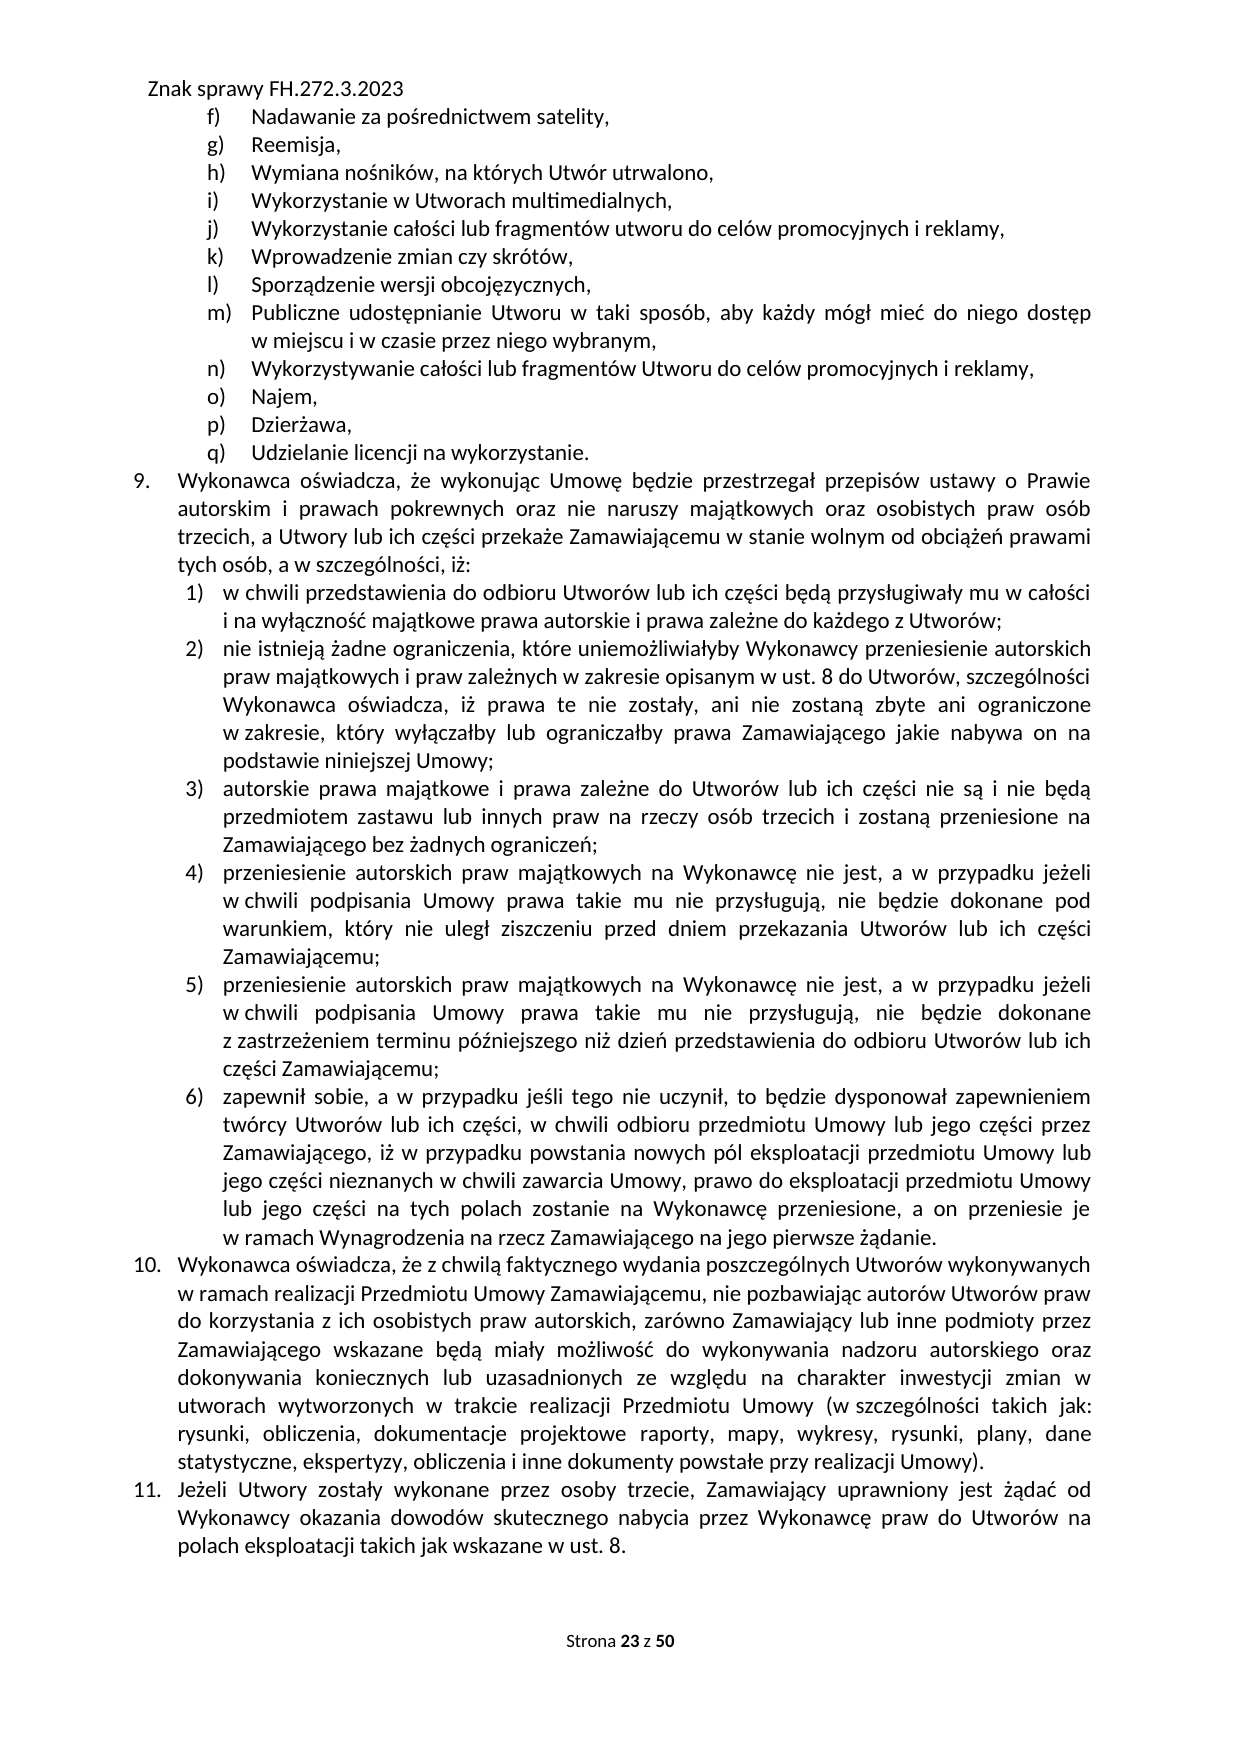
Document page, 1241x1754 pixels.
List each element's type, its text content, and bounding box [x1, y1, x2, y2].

list nie istnieją żadne ograniczenia, które uniemożliwiałyby Wykonawcy przeniesienie autorskich praw majątkowych i praw zależnych w zakresie opisanym w ust. 8 do Utworów, szczególności Wykonawca oświadcza, iż prawa te nie zostały, ani nie zostaną zbyte ani ograniczone w zakresie, który wyłączałby lub ograniczałby prawa Zamawiającego jakie nabywa on na podstawie niniejszej Umowy; [185, 634, 1093, 774]
list Najem, [207, 382, 1093, 410]
list Reemisja, [207, 130, 1093, 158]
list Publiczne udostępnianie Utworu w taki sposób, aby każdy mógł mieć do niego dostęp w miejscu i w czasie przez niego wybranym, [207, 298, 1093, 354]
list przeniesienie autorskich praw majątkowych na Wykonawcę nie jest, a w przypadku jeżeli w chwili podpisania Umowy prawa takie mu nie przysługują, nie będzie dokonane z zastrzeżeniem terminu późniejszego niż dzień przedstawienia do odbioru Utworów lub ich części Zamawiającemu; [185, 970, 1093, 1082]
list zapewnił sobie, a w przypadku jeśli tego nie uczynił, to będzie dysponował zapewnieniem twórcy Utworów lub ich części, w chwili odbioru przedmiotu Umowy lub jego części przez Zamawiającego, iż w przypadku powstania nowych pól eksploatacji przedmiotu Umowy lub jego części nieznanych w chwili zawarcia Umowy, prawo do eksploatacji przedmiotu Umowy lub jego części na tych polach zostanie na Wykonawcę przeniesione, a on przeniesie je w ramach Wynagrodzenia na rzecz Zamawiającego na jego pierwsze żądanie. [185, 1082, 1093, 1251]
list Jeżeli Utwory zostały wykonane przez osoby trzecie, Zamawiający uprawniony jest żądać od Wykonawcy okazania dowodów skutecznego nabycia przez Wykonawcę praw do Utworów na polach eksploatacji takich jak wskazane w ust. 8. [133, 1475, 1093, 1559]
list Wykonawca oświadcza, że z chwilą faktycznego wydania poszczególnych Utworów wykonywanych w ramach realizacji Przedmiotu Umowy Zamawiającemu, nie pozbawiając autorów Utworów praw do korzystania z ich osobistych praw autorskich, zarówno Zamawiający lub inne podmioty przez Zamawiającego wskazane będą miały możliwość do wykonywania nadzoru autorskiego oraz dokonywania koniecznych lub uzasadnionych ze względu na charakter inwestycji zmian w utworach wytworzonych w trakcie realizacji Przedmiotu Umowy (w szczególności takich jak: rysunki, obliczenia, dokumentacje projektowe raporty, mapy, wykresy, rysunki, plany, dane statystyczne, ekspertyzy, obliczenia i inne dokumenty powstałe przy realizacji Umowy). [133, 1251, 1093, 1475]
list Wykorzystanie całości lub fragmentów utworu do celów promocyjnych i reklamy, [207, 214, 1093, 242]
list autorskie prawa majątkowe i prawa zależne do Utworów lub ich części nie są i nie będą przedmiotem zastawu lub innych praw na rzeczy osób trzecich i zostaną przeniesione na Zamawiającego bez żadnych ograniczeń; [185, 774, 1093, 858]
list Udzielanie licencji na wykorzystanie. [207, 438, 1093, 466]
list Nadawanie za pośrednictwem satelity, [207, 102, 1093, 130]
list Wymiana nośników, na których Utwór utrwalono, [207, 158, 1093, 186]
list Wykorzystywanie całości lub fragmentów Utworu do celów promocyjnych i reklamy, [207, 354, 1093, 382]
list przeniesienie autorskich praw majątkowych na Wykonawcę nie jest, a w przypadku jeżeli w chwili podpisania Umowy prawa takie mu nie przysługują, nie będzie dokonane pod warunkiem, który nie uległ ziszczeniu przed dniem przekazania Utworów lub ich części Zamawiającemu; [185, 858, 1093, 970]
list Wykorzystanie w Utworach multimedialnych, [207, 186, 1093, 214]
list Sporządzenie wersji obcojęzycznych, [207, 270, 1093, 298]
list Wykonawca oświadcza, że wykonując Umowę będzie przestrzegał przepisów ustawy o Prawie autorskim i prawach pokrewnych oraz nie naruszy majątkowych oraz osobistych praw osób trzecich, a Utwory lub ich części przekaże Zamawiającemu w stanie wolnym od obciążeń prawami tych osób, a w szczególności, iż: [133, 466, 1093, 578]
list w chwili przedstawienia do odbioru Utworów lub ich części będą przysługiwały mu w całości i na wyłączność majątkowe prawa autorskie i prawa zależne do każdego z Utworów; [185, 578, 1093, 634]
list Wprowadzenie zmian czy skrótów, [207, 242, 1093, 270]
list Dzierżawa, [207, 410, 1093, 438]
